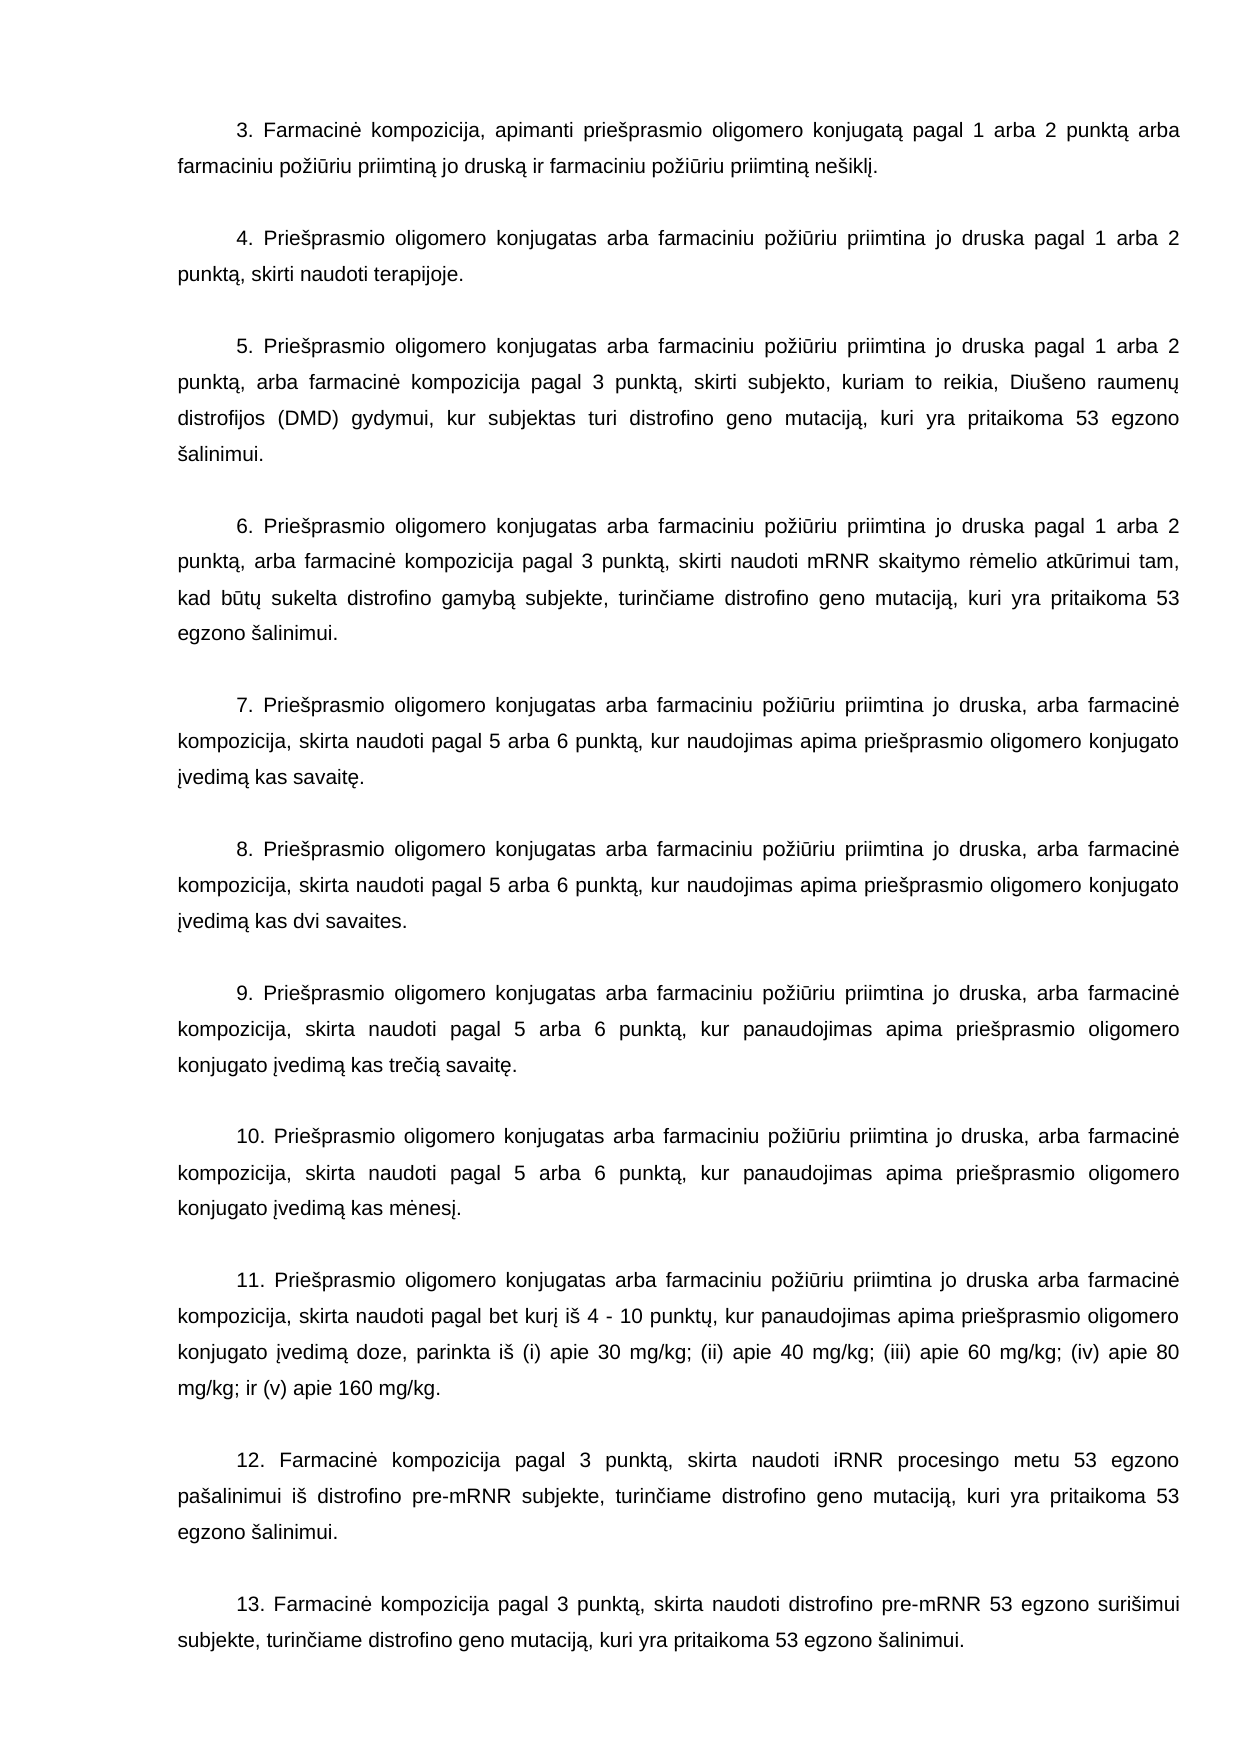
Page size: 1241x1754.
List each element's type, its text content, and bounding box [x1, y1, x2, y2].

text 9. Priešprasmio oligomero konjugatas arba farmaciniu požiūriu priimtina jo druska, arba farmacinė kompozicija, skirta naudoti pagal 5 arba 6 punktą, kur panaudojimas apima priešprasmio oligomero konjugato įvedimą kas trečią savaitę. [177, 981, 1181, 1076]
text 4. Priešprasmio oligomero konjugatas arba farmaciniu požiūriu priimtina jo druska pagal 1 arba 2 punktą, skirti naudoti terapijoje. [177, 226, 1181, 286]
text 5. Priešprasmio oligomero konjugatas arba farmaciniu požiūriu priimtina jo druska pagal 1 arba 2 punktą, arba farmacinė kompozicija pagal 3 punktą, skirti subjekto, kuriam to reikia, Diušeno raumenų distrofijos (DMD) gydymui, kur subjektas turi distrofino geno mutaciją, kuri yra pritaikoma 53 egzono šalinimui. [177, 334, 1181, 466]
text 7. Priešprasmio oligomero konjugatas arba farmaciniu požiūriu priimtina jo druska, arba farmacinė kompozicija, skirta naudoti pagal 5 arba 6 punktą, kur naudojimas apima priešprasmio oligomero konjugato įvedimą kas savaitę. [177, 693, 1181, 789]
text 8. Priešprasmio oligomero konjugatas arba farmaciniu požiūriu priimtina jo druska, arba farmacinė kompozicija, skirta naudoti pagal 5 arba 6 punktą, kur naudojimas apima priešprasmio oligomero konjugato įvedimą kas dvi savaites. [177, 837, 1181, 933]
text 10. Priešprasmio oligomero konjugatas arba farmaciniu požiūriu priimtina jo druska, arba farmacinė kompozicija, skirta naudoti pagal 5 arba 6 punktą, kur panaudojimas apima priešprasmio oligomero konjugato įvedimą kas mėnesį. [177, 1124, 1181, 1220]
text 6. Priešprasmio oligomero konjugatas arba farmaciniu požiūriu priimtina jo druska pagal 1 arba 2 punktą, arba farmacinė kompozicija pagal 3 punktą, skirti naudoti mRNR skaitymo rėmelio atkūrimui tam, kad būtų sukelta distrofino gamybą subjekte, turinčiame distrofino geno mutaciją, kuri yra pritaikoma 53 egzono šalinimui. [177, 513, 1181, 645]
text 3. Farmacinė kompozicija, apimanti priešprasmio oligomero konjugatą pagal 1 arba 2 punktą arba farmaciniu požiūriu priimtiną jo druską ir farmaciniu požiūriu priimtiną nešiklį. [177, 118, 1181, 178]
text 13. Farmacinė kompozicija pagal 3 punktą, skirta naudoti distrofino pre-mRNR 53 egzono surišimui subjekte, turinčiame distrofino geno mutaciją, kuri yra pritaikoma 53 egzono šalinimui. [177, 1592, 1181, 1651]
text 11. Priešprasmio oligomero konjugatas arba farmaciniu požiūriu priimtina jo druska arba farmacinė kompozicija, skirta naudoti pagal bet kurį iš 4 - 10 punktų, kur panaudojimas apima priešprasmio oligomero konjugato įvedimą doze, parinkta iš (i) apie 30 mg/kg; (ii) apie 40 mg/kg; (iii) apie 60 mg/kg; (iv) apie 80 mg/kg; ir (v) apie 160 mg/kg. [177, 1268, 1181, 1400]
text 12. Farmacinė kompozicija pagal 3 punktą, skirta naudoti iRNR procesingo metu 53 egzono pašalinimui iš distrofino pre-mRNR subjekte, turinčiame distrofino geno mutaciją, kuri yra pritaikoma 53 egzono šalinimui. [177, 1448, 1181, 1544]
